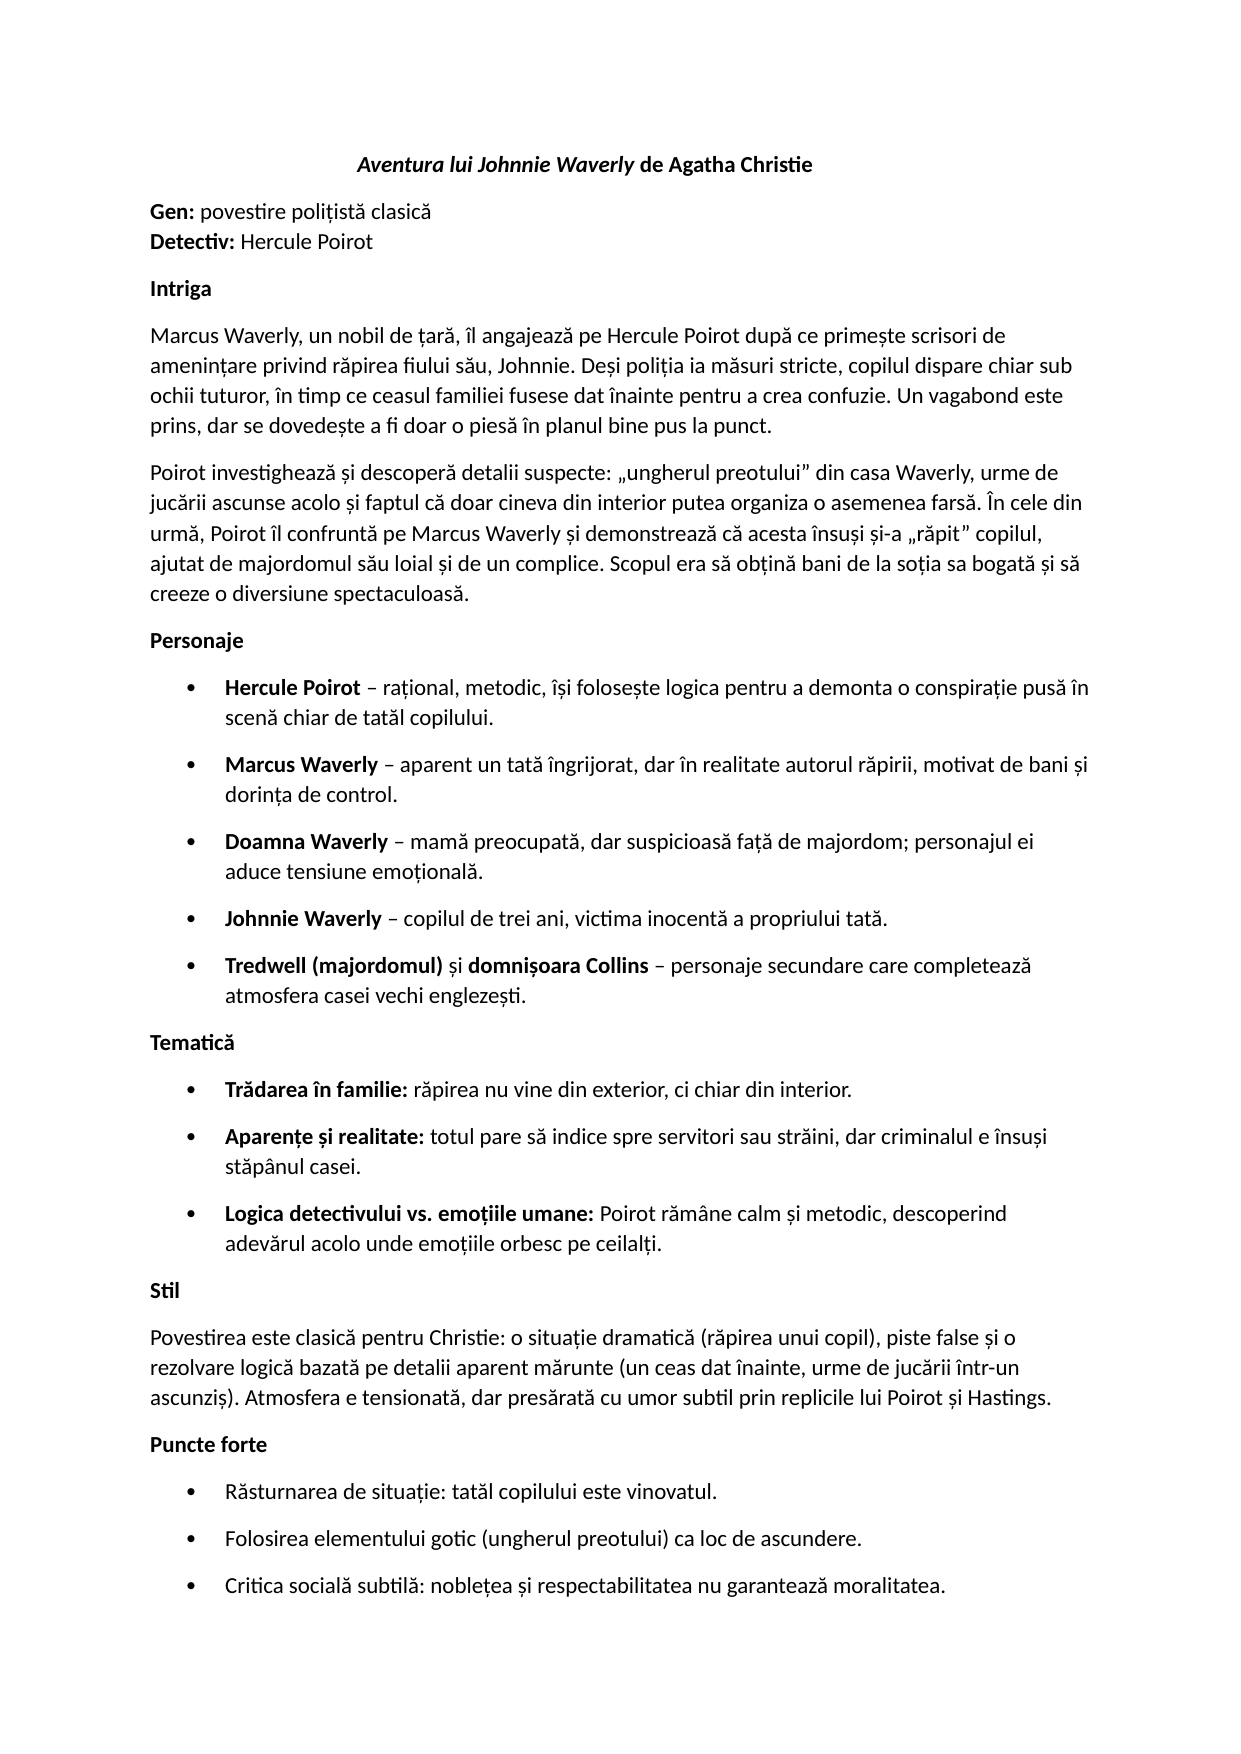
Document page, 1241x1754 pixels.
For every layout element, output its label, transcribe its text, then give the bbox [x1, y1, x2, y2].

list Critica socială subtilă: noblețea și respectabilitatea nu garantează moralitatea. [187, 1571, 1090, 1599]
text Puncte forte [150, 1430, 1090, 1458]
text Marcus Waverly, un nobil de țară, îl angajează pe Hercule Poirot după ce primește scrisori de amenințare privind răpirea fiului său, Johnnie. Deși poliția ia măsuri stricte, copilul dispare chiar sub ochii tuturor, în timp ce ceasul familiei fusese dat înainte pentru a crea confuzie. Un vagabond este prins, dar se dovedește a fi doar o piesă în planul bine pus la punct. [150, 321, 1090, 439]
list Folosirea elementului gotic (ungherul preotului) ca loc de ascundere. [187, 1524, 1090, 1552]
text Stil [150, 1276, 1090, 1304]
list Marcus Waverly – aparent un tată îngrijorat, dar în realitate autorul răpirii, motivat de bani și dorința de control. [187, 750, 1090, 808]
list Doamna Waverly – mamă preocupată, dar suspicioasă față de majordom; personajul ei aduce tensiune emoțională. [187, 827, 1090, 885]
list Răsturnarea de situație: tatăl copilului este vinovatul. [187, 1477, 1090, 1505]
list Tredwell (majordomul) și domnișoara Collins – personaje secundare care completează atmosfera casei vechi englezești. [187, 951, 1090, 1009]
text Gen: povestire polițistă clasică Detectiv: Hercule Poirot [150, 197, 1090, 255]
text Tematică [150, 1028, 1090, 1056]
list Hercule Poirot – rațional, metodic, își folosește logica pentru a demonta o conspirație pusă în scenă chiar de tatăl copilului. [187, 673, 1090, 731]
text Personaje [150, 626, 1090, 654]
text Aventura lui Johnnie Waverly de Agatha Christie [150, 150, 1090, 178]
list Logica detectivului vs. emoțiile umane: Poirot rămâne calm și metodic, descoperind adevărul acolo unde emoțiile orbesc pe ceilalți. [187, 1199, 1090, 1257]
text Povestirea este clasică pentru Christie: o situație dramatică (răpirea unui copil), piste false și o rezolvare logică bazată pe detalii aparent mărunte (un ceas dat înainte, urme de jucării într-un ascunziș). Atmosfera e tensionată, dar presărată cu umor subtil prin replicile lui Poirot și Hastings. [150, 1323, 1090, 1411]
text Poirot investighează și descoperă detalii suspecte: „ungherul preotului” din casa Waverly, urme de jucării ascunse acolo și faptul că doar cineva din interior putea organiza o asemenea farsă. În cele din urmă, Poirot îl confruntă pe Marcus Waverly și demonstrează că acesta însuși și-a „răpit” copilul, ajutat de majordomul său loial și de un complice. Scopul era să obțină bani de la soția sa bogată și să creeze o diversiune spectaculoasă. [150, 458, 1090, 607]
text Intriga [150, 274, 1090, 302]
list Johnnie Waverly – copilul de trei ani, victima inocentă a propriului tată. [187, 904, 1090, 932]
list Trădarea în familie: răpirea nu vine din exterior, ci chiar din interior. [187, 1075, 1090, 1103]
list Aparențe și realitate: totul pare să indice spre servitori sau străini, dar criminalul e însuși stăpânul casei. [187, 1122, 1090, 1180]
